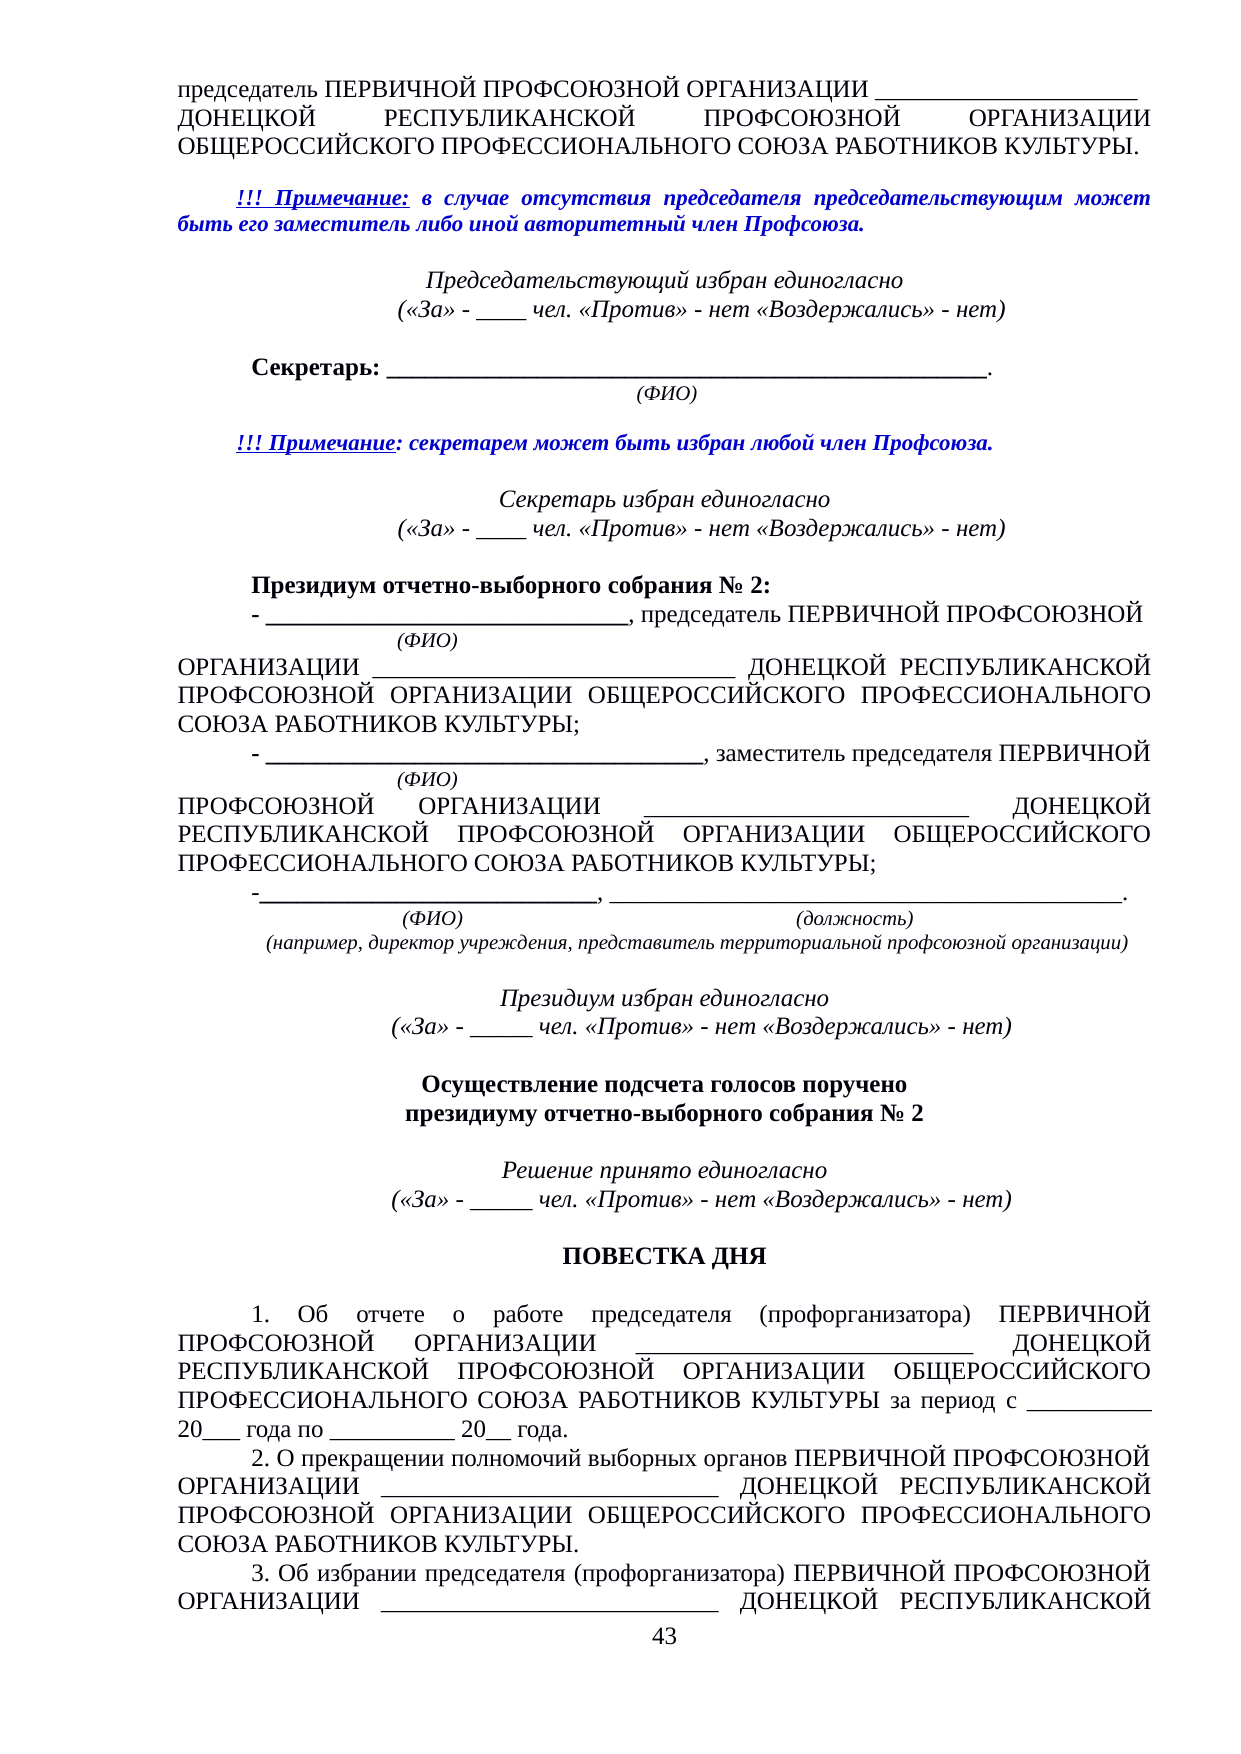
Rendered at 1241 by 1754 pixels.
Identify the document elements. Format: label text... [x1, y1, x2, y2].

text (ФИО) [177, 381, 1152, 405]
text !!! Примечание: секретарем может быть избран любой член Профсоюза. [177, 429, 1152, 455]
text Решение принято единогласно [177, 1155, 1152, 1184]
text президиуму отчетно-выборного собрания № 2 [177, 1098, 1152, 1126]
text («За» - ____ чел. «Против» - нет «Воздержались» - нет) [177, 513, 1152, 541]
text (ФИО) (должность) [177, 906, 1152, 930]
text - ___________________________________, заместитель председателя ПЕРВИЧНОЙ [177, 738, 1152, 767]
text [177, 1558, 1152, 1615]
text !!! Примечание: в случае отсутствия председателя председательствующим может быть его заместитель либо иной авторитетный член Профсоюза. [177, 184, 1152, 237]
text Президиум избран единогласно [177, 983, 1152, 1011]
text (ФИО) [177, 628, 1152, 652]
text ПОВЕСТКА ДНЯ [177, 1241, 1152, 1270]
text Секретарь избран единогласно [177, 484, 1152, 513]
text председатель ПЕРВИЧНОЙ ПРОФСОЮЗНОЙ ОРГАНИЗАЦИИ _____________________ [177, 74, 1152, 103]
text ПРОФСОЮЗНОЙ ОРГАНИЗАЦИИ __________________________ ДОНЕЦКОЙ РЕСПУБЛИКАНСКОЙ ПРОФСОЮЗНОЙ ОРГАНИЗАЦИИ ОБЩЕРОССИЙСКОГО ПРОФЕССИОНАЛЬНОГО СОЮЗА РАБОТНИКОВ КУЛЬТУРЫ; [177, 791, 1152, 877]
text Осуществление подсчета голосов поручено [177, 1069, 1152, 1098]
text - _____________________________, председатель ПЕРВИЧНОЙ ПРОФСОЮЗНОЙ [177, 599, 1152, 628]
text Председательствующий избран единогласно [177, 266, 1152, 294]
text ОРГАНИЗАЦИИ _____________________________ ДОНЕЦКОЙ РЕСПУБЛИКАНСКОЙ ПРОФСОЮЗНОЙ ОРГАНИЗАЦИИ ОБЩЕРОССИЙСКОГО ПРОФЕССИОНАЛЬНОГО СОЮЗА РАБОТНИКОВ КУЛЬТУРЫ; [177, 652, 1152, 738]
text («За» - _____ чел. «Против» - нет «Воздержались» - нет) [177, 1011, 1152, 1040]
text 1. Об отчете о работе председателя (профорганизатора) ПЕРВИЧНОЙ ПРОФСОЮЗНОЙ ОРГАНИЗАЦИИ ___________________________ ДОНЕЦКОЙ РЕСПУБЛИКАНСКОЙ ПРОФСОЮЗНОЙ ОРГАНИЗАЦИИ ОБЩЕРОССИЙСКОГО ПРОФЕССИОНАЛЬНОГО СОЮЗА РАБОТНИКОВ КУЛЬТУРЫ за период с __________ 20___ года по __________ 20__ года. [177, 1299, 1152, 1443]
text 2. О прекращении полномочий выборных органов ПЕРВИЧНОЙ ПРОФСОЮЗНОЙ ОРГАНИЗАЦИИ ___________________________ ДОНЕЦКОЙ РЕСПУБЛИКАНСКОЙ ПРОФСОЮЗНОЙ ОРГАНИЗАЦИИ ОБЩЕРОССИЙСКОГО ПРОФЕССИОНАЛЬНОГО СОЮЗА РАБОТНИКОВ КУЛЬТУРЫ. [177, 1443, 1152, 1558]
text («За» - _____ чел. «Против» - нет «Воздержались» - нет) [177, 1184, 1152, 1213]
text («За» - ____ чел. «Против» - нет «Воздержались» - нет) [177, 294, 1152, 323]
text -___________________________, _________________________________________. [177, 877, 1152, 906]
text (например, директор учреждения, представитель территориальной профсоюзной организации) [177, 930, 1152, 954]
text Президиум отчетно-выборного собрания № 2: [177, 570, 1152, 599]
text (ФИО) [177, 767, 1152, 791]
text Секретарь: ________________________________________________. [177, 352, 1152, 381]
text ДОНЕЦКОЙ РЕСПУБЛИКАНСКОЙ ПРОФСОЮЗНОЙ ОРГАНИЗАЦИИ ОБЩЕРОССИЙСКОГО ПРОФЕССИОНАЛЬНОГО СОЮЗА РАБОТНИКОВ КУЛЬТУРЫ. [177, 103, 1152, 160]
